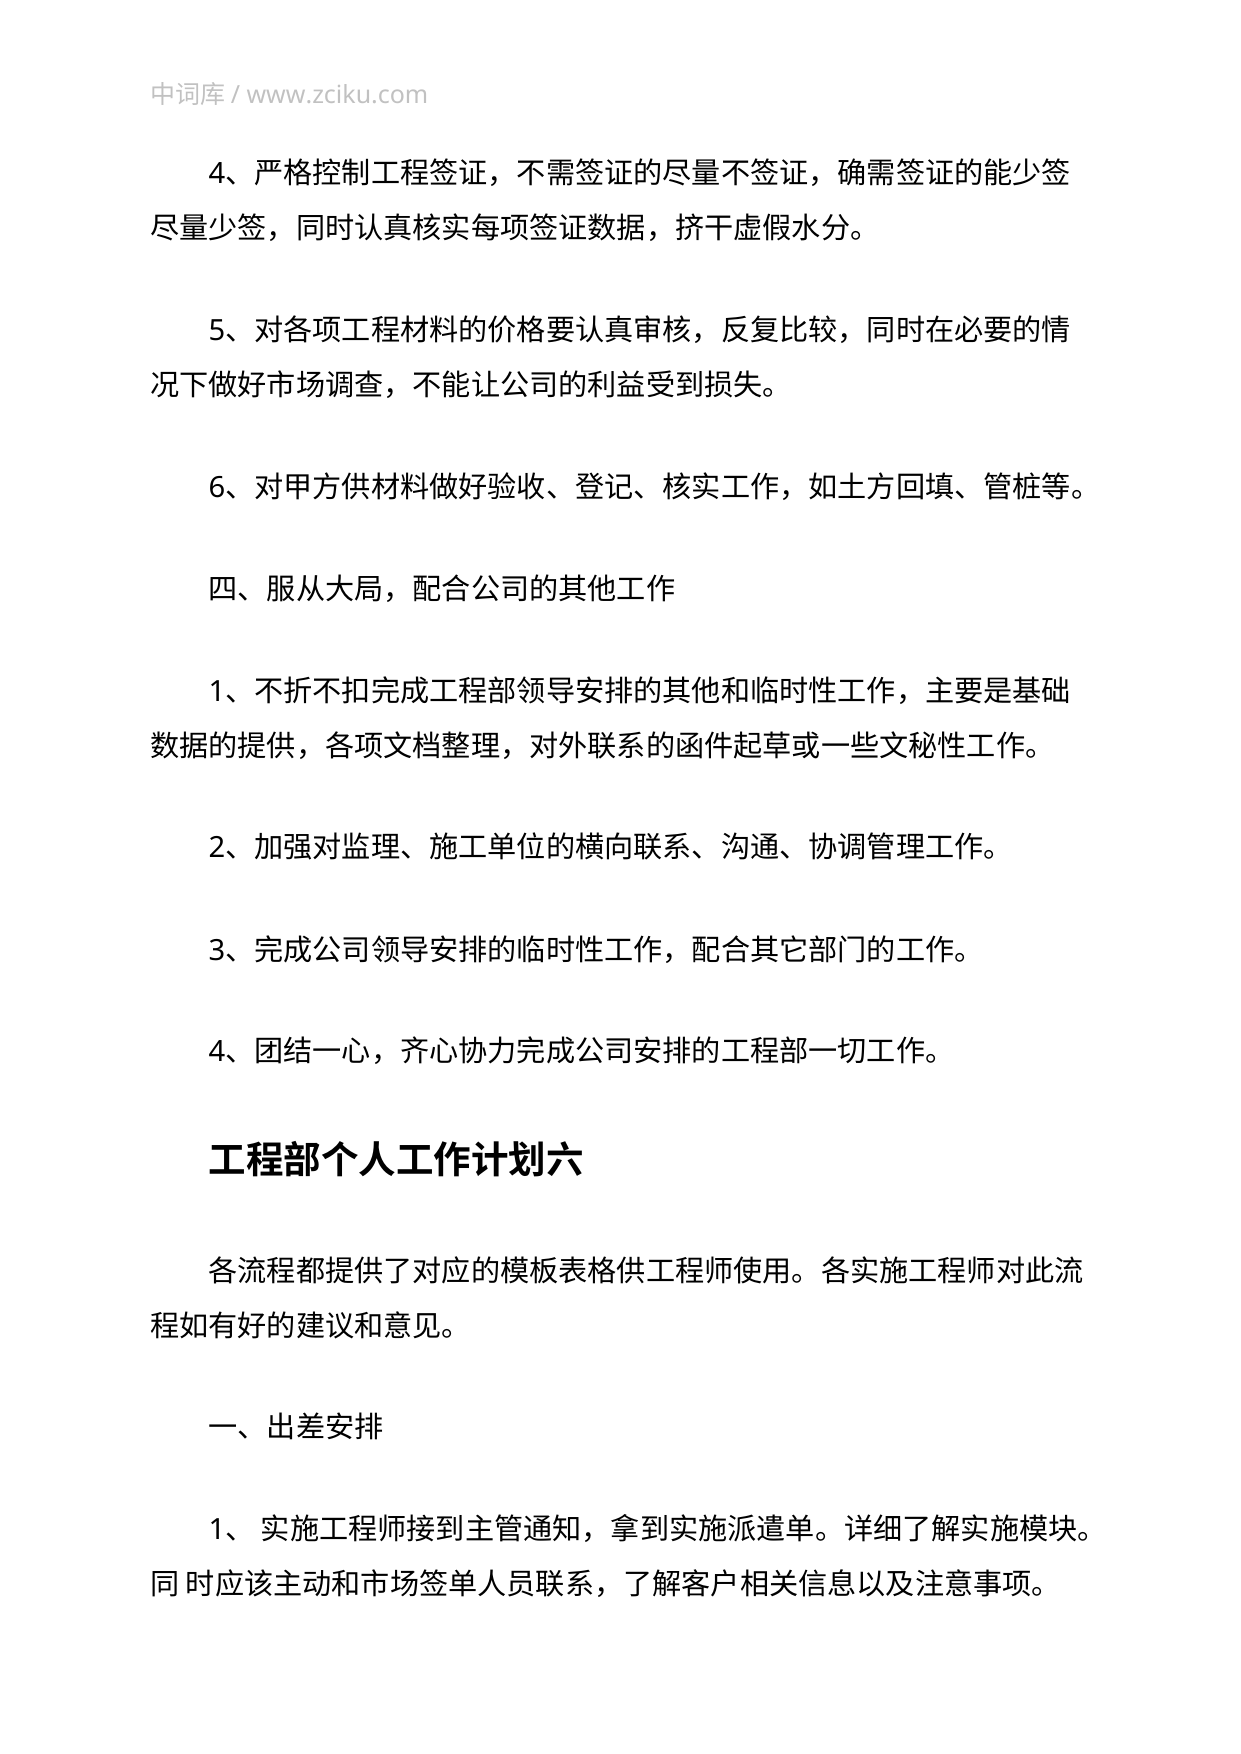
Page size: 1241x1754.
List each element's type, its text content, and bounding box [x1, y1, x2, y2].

text 4、团结一心，齐心协力完成公司安排的工程部一切工作。 [150, 1028, 1090, 1070]
text 各流程都提供了对应的模板表格供工程师使用。各实施工程师对此流程如有好的建议和意见。 [150, 1247, 1090, 1344]
text 一、出差安排 [150, 1404, 1090, 1446]
text 6、对甲方供材料做好验收、登记、核实工作，如土方回填、管桩等。 [150, 463, 1090, 506]
text 2、加强对监理、施工单位的横向联系、沟通、协调管理工作。 [150, 824, 1090, 866]
text 3、完成公司领导安排的临时性工作，配合其它部门的工作。 [150, 926, 1090, 968]
text 1、不折不扣完成工程部领导安排的其他和临时性工作，主要是基础数据的提供，各项文档整理，对外联系的函件起草或一些文秘性工作。 [150, 667, 1090, 764]
text 1、 实施工程师接到主管通知，拿到实施派遣单。详细了解实施模块。同 时应该主动和市场签单人员联系，了解客户相关信息以及注意事项。 [150, 1506, 1090, 1603]
text 工程部个人工作计划六 [150, 1130, 1090, 1184]
text 四、服从大局，配合公司的其他工作 [150, 566, 1090, 608]
text 5、对各项工程材料的价格要认真审核，反复比较，同时在必要的情况下做好市场调查，不能让公司的利益受到损失。 [150, 307, 1090, 404]
text 4、严格控制工程签证，不需签证的尽量不签证，确需签证的能少签尽量少签，同时认真核实每项签证数据，挤干虚假水分。 [150, 150, 1090, 247]
